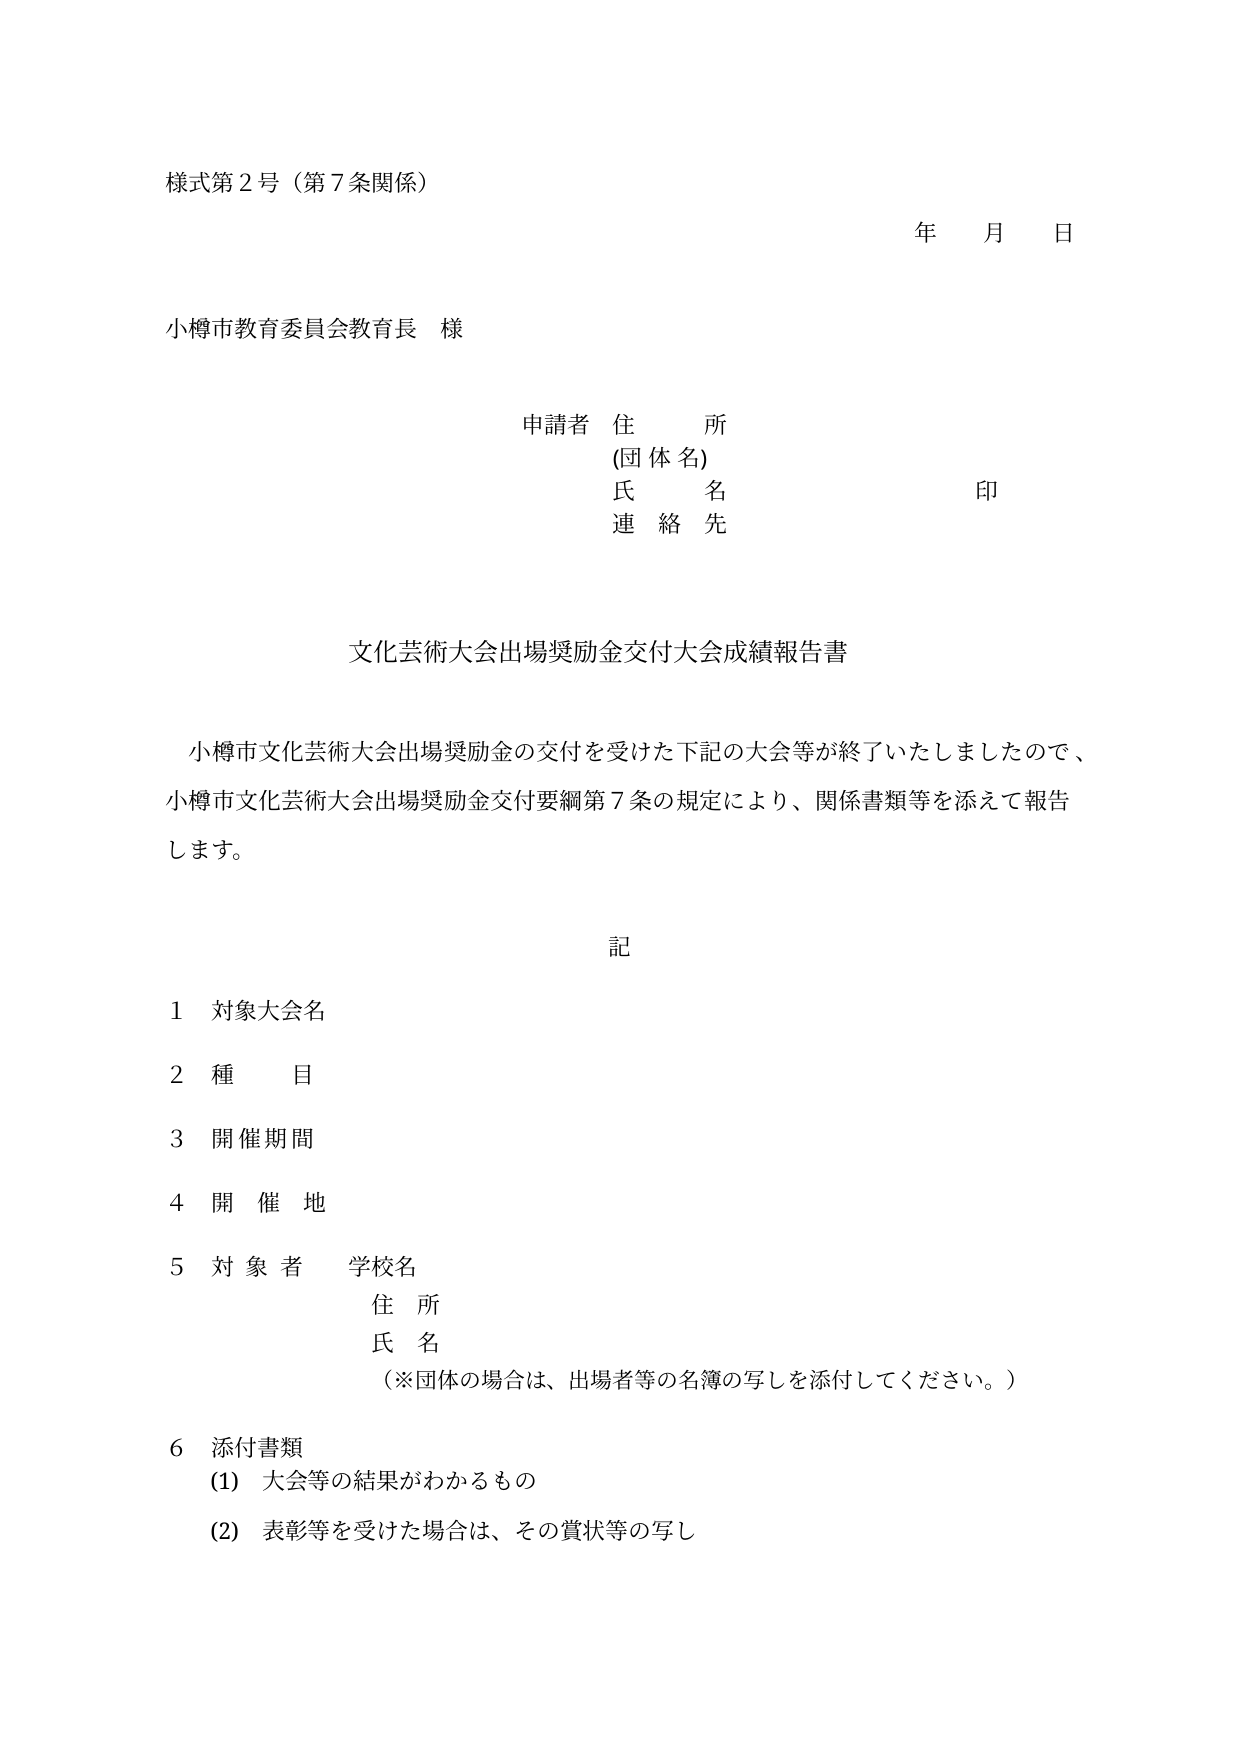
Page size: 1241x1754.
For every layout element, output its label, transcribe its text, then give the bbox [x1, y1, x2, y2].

text 氏 名 印 [165, 473, 1075, 506]
text 連 絡 先 [165, 506, 1075, 539]
text ４ 開 催 地 [165, 1185, 1075, 1218]
text ５ 対象者 学校名 [165, 1249, 1075, 1282]
text （※団体の場合は、出場者等の名簿の写しを添付してください。） [165, 1363, 1075, 1394]
text 年 月 日 [165, 215, 1075, 248]
text (2) 表彰等を受けた場合は、その賞状等の写し [187, 1513, 1075, 1546]
text 小樽市教育委員会教育長 様 [165, 311, 1031, 344]
text 様式第２号（第７条関係） [165, 165, 1075, 198]
text 氏 名 [165, 1325, 1075, 1358]
text 文化芸術大会出場奨励金交付大会成績報告書 [165, 633, 1031, 669]
text (団 体 名) [165, 440, 1075, 473]
text ２ 種 目 [165, 1057, 1075, 1090]
text １ 対象大会名 [165, 993, 1075, 1026]
text (1) 大会等の結果がわかるもの [187, 1463, 1075, 1497]
text ６ 添付書類 [165, 1431, 1075, 1463]
text 小樽市文化芸術大会出場奨励金の交付を受けた下記の大会等が終了いたしましたので、小樽市文化芸術大会出場奨励金交付要綱第７条の規定により、関係書類等を添えて報告します。 [165, 734, 1075, 865]
subtitle 記 [165, 929, 1075, 962]
text 住 所 [165, 1287, 1075, 1320]
text ３ 開催期間 [165, 1121, 1075, 1154]
text 申請者 住 所 [165, 407, 1075, 440]
